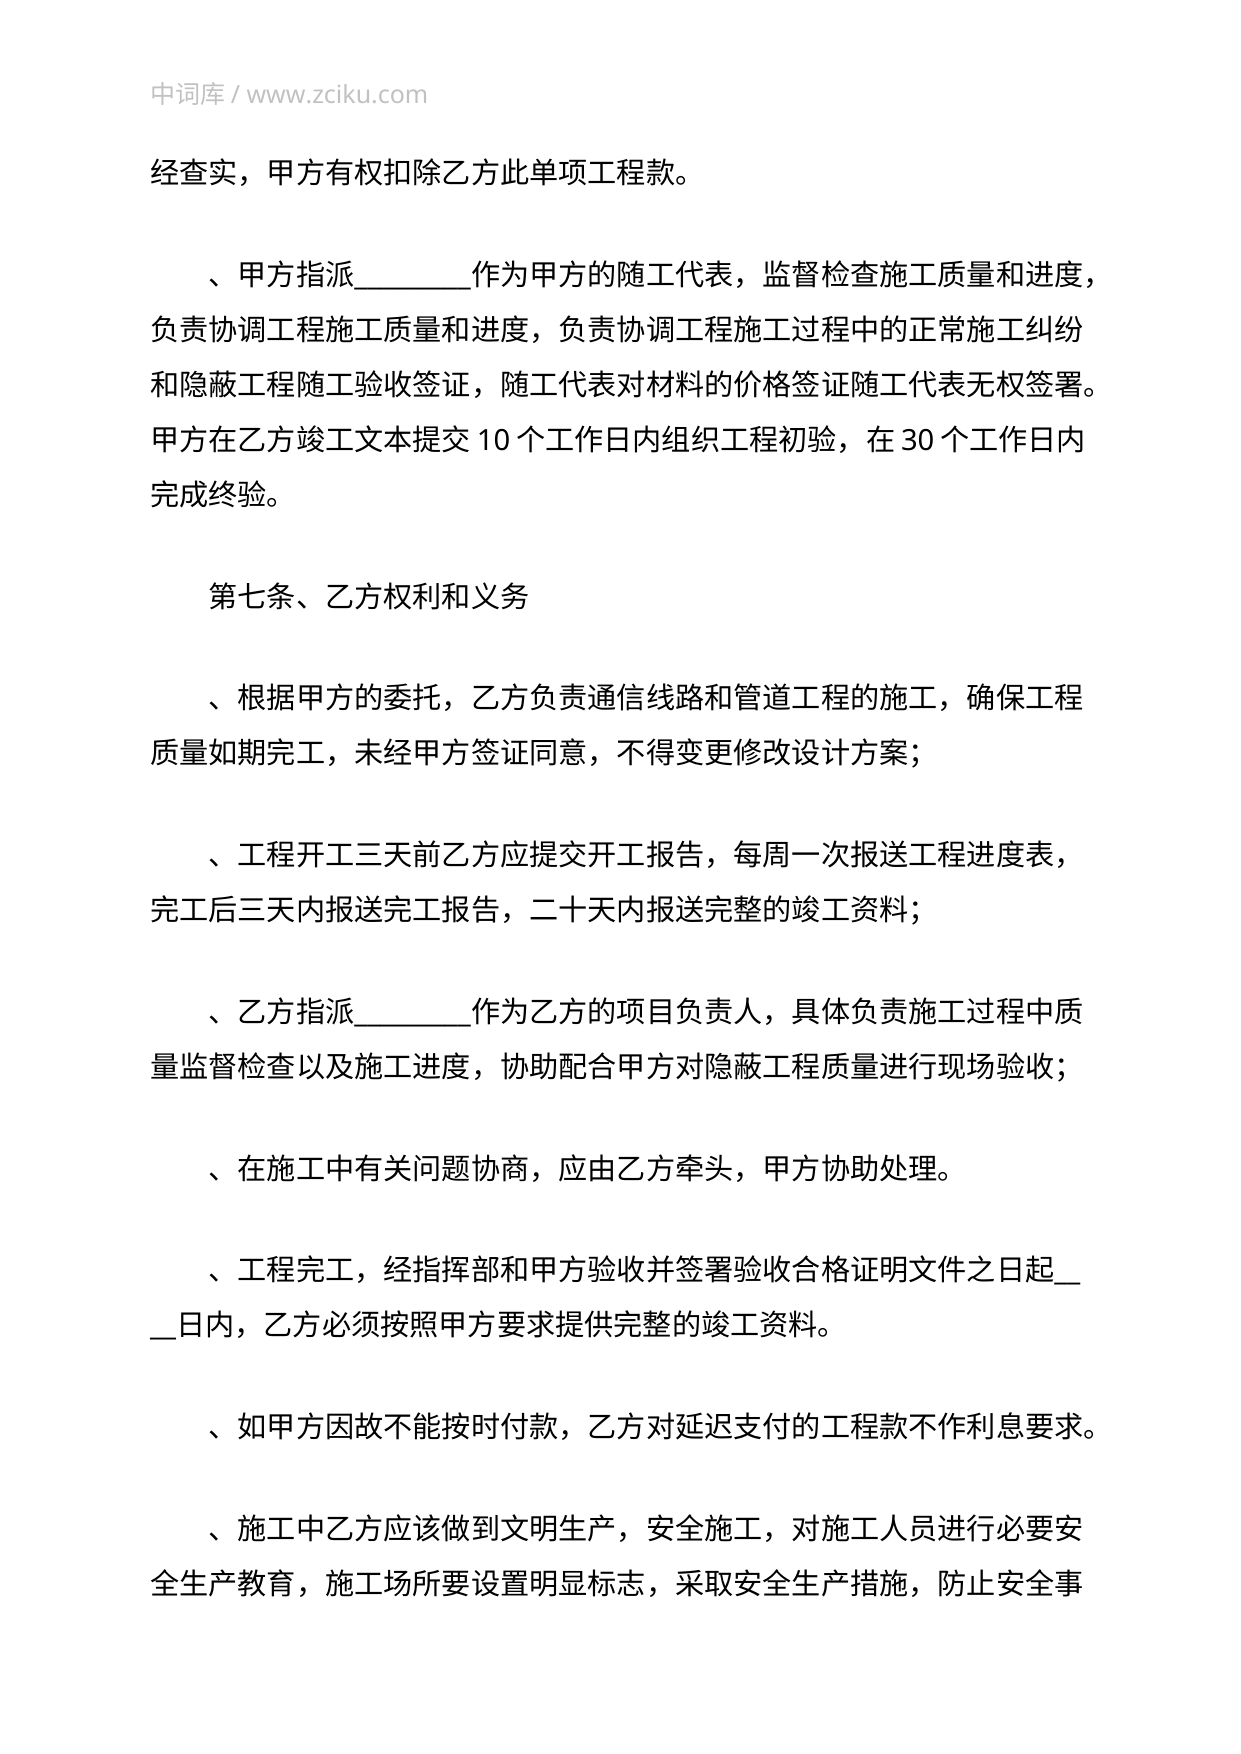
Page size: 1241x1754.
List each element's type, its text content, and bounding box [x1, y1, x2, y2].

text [150, 150, 1090, 192]
text 、乙方指派_________作为乙方的项目负责人，具体负责施工过程中质量监督检查以及施工进度，协助配合甲方对隐蔽工程质量进行现场验收； [150, 988, 1090, 1086]
text 、根据甲方的委托，乙方负责通信线路和管道工程的施工，确保工程质量如期完工，未经甲方签证同意，不得变更修改设计方案； [150, 675, 1090, 772]
text 、在施工中有关问题协商，应由乙方牵头，甲方协助处理。 [150, 1145, 1090, 1187]
text 、工程开工三天前乙方应提交开工报告，每周一次报送工程进度表，完工后三天内报送完工报告，二十天内报送完整的竣工资料； [150, 832, 1090, 929]
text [150, 1506, 1090, 1603]
text 、工程完工，经指挥部和甲方验收并签署验收合格证明文件之日起____日内，乙方必须按照甲方要求提供完整的竣工资料。 [150, 1247, 1090, 1344]
text 、甲方指派_________作为甲方的随工代表，监督检查施工质量和进度，负责协调工程施工质量和进度，负责协调工程施工过程中的正常施工纠纷和隐蔽工程随工验收签证，随工代表对材料的价格签证随工代表无权签署。甲方在乙方竣工文本提交10个工作日内组织工程初验，在30个工作日内完成终验。 [150, 252, 1090, 514]
text 、如甲方因故不能按时付款，乙方对延迟支付的工程款不作利息要求。 [150, 1404, 1090, 1446]
text 第七条、乙方权利和义务 [150, 573, 1090, 616]
